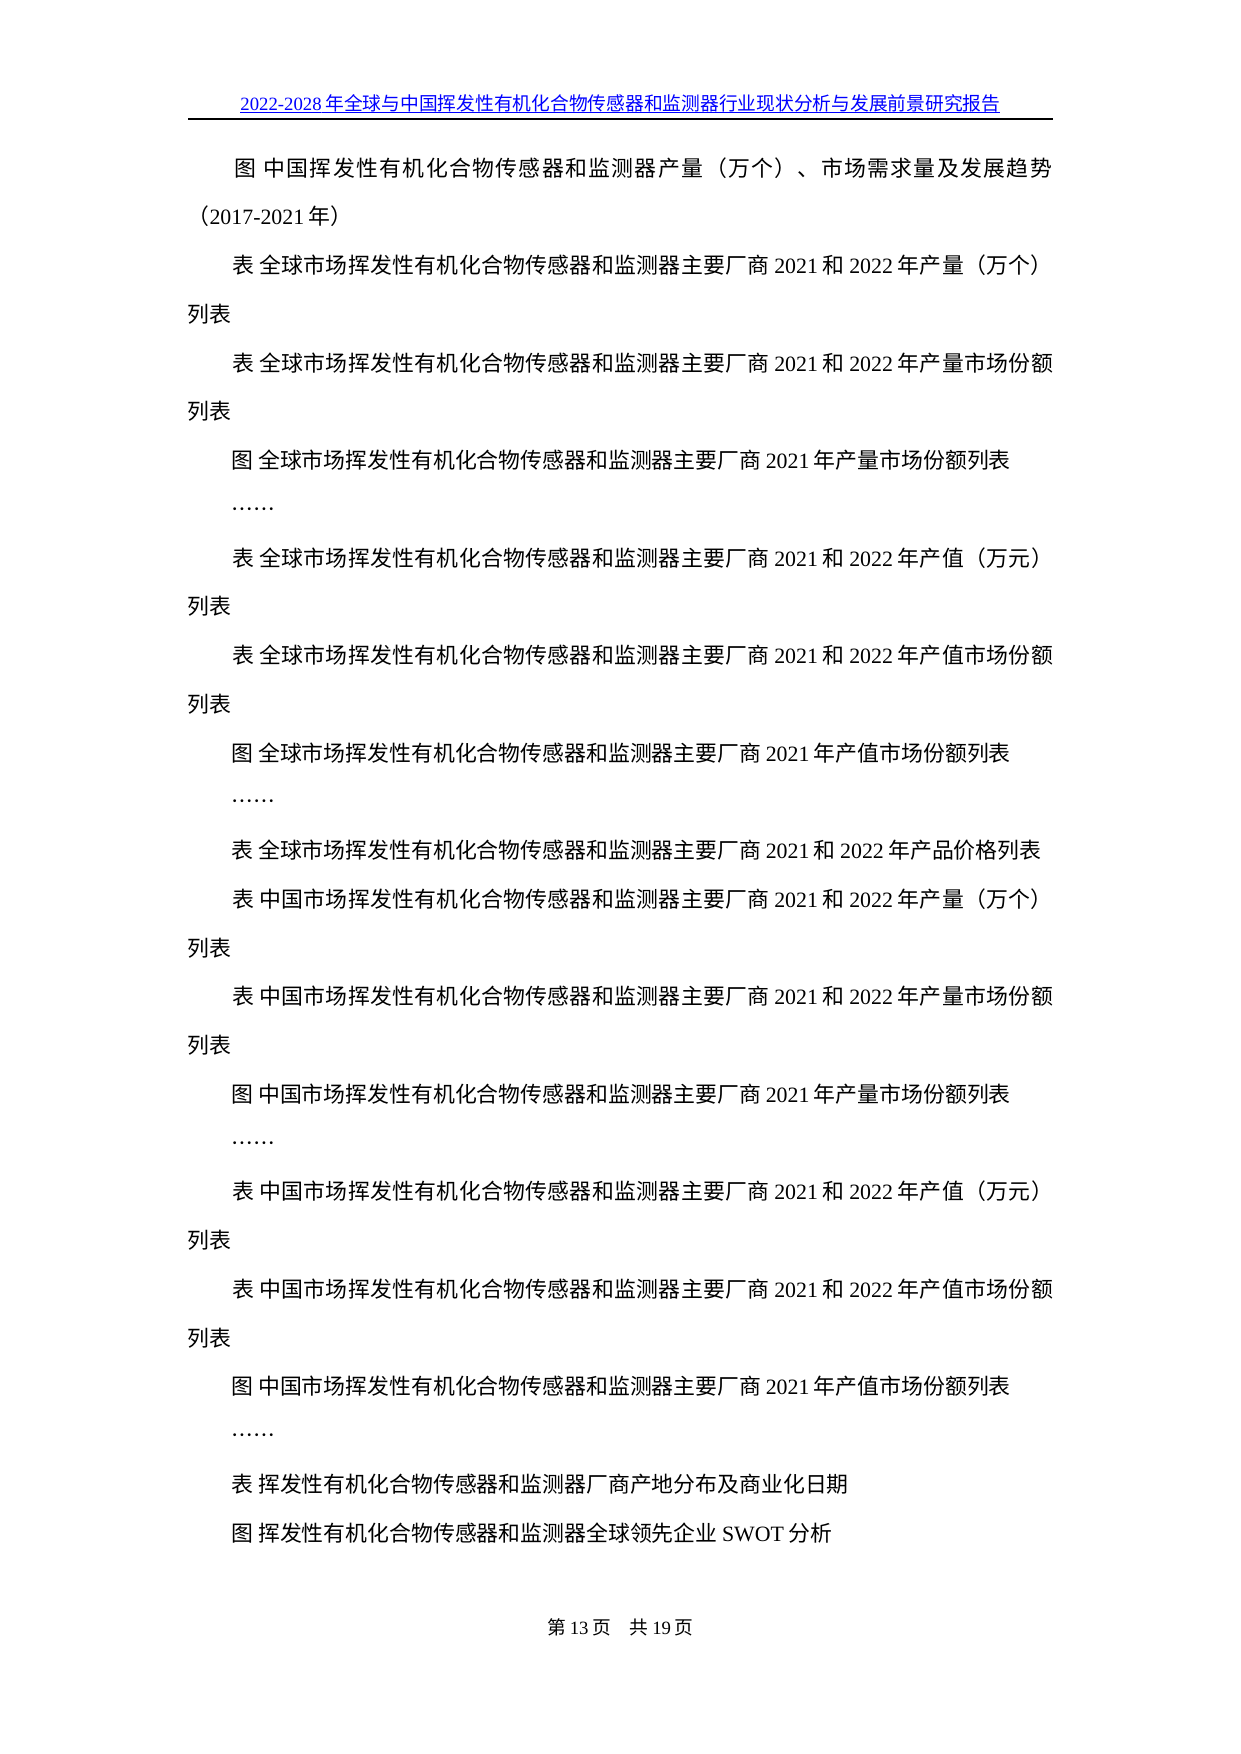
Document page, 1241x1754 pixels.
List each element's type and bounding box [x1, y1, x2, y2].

text [187, 150, 1053, 1548]
